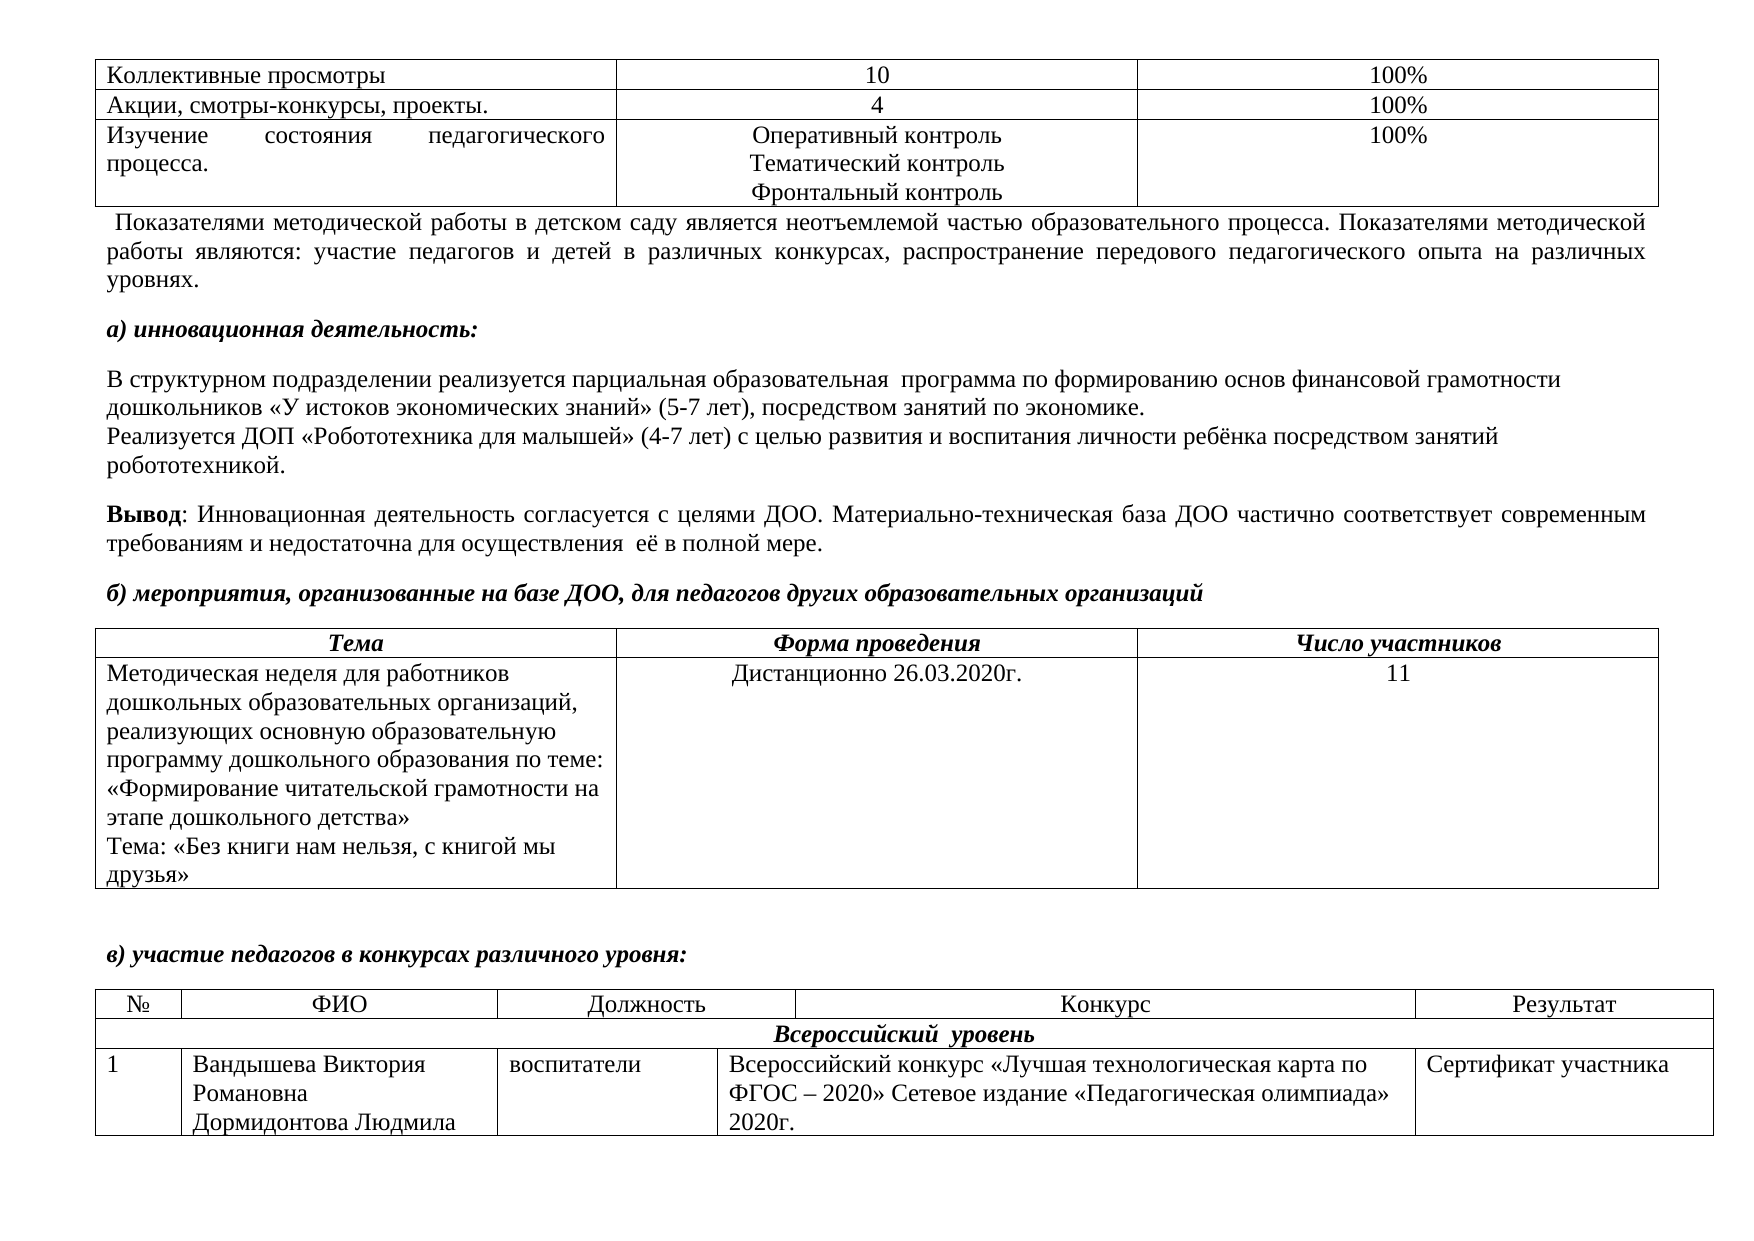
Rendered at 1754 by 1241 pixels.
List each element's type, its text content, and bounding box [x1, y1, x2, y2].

table_cell 100% [1138, 60, 1658, 89]
table_cell Акции, смотры-конкурсы, проекты. [96, 90, 616, 119]
text а) инновационная деятельность: [106, 314, 1648, 343]
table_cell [1416, 1049, 1713, 1135]
table_cell 11 [1138, 658, 1658, 888]
table_cell воспитатели [498, 1049, 717, 1135]
table_header Число участников [1138, 629, 1658, 657]
table_cell Всероссийский уровень [96, 1019, 1713, 1048]
table_header ФИО [182, 990, 497, 1018]
text В структурном подразделении реализуется парциальная образовательная программа по формированию основ финансовой грамотности дошкольников «У истоков экономических знаний» (5-7 лет), посредством занятий по экономике. Реализуется ДОП «Робототехника для малышей» (4-7 лет) с целью развития и воспитания личности ребёнка посредством занятий робототехникой. [106, 364, 1648, 479]
table_header Результат [1416, 990, 1713, 1018]
text в) участие педагогов в конкурсах различного уровня: [106, 939, 1648, 968]
table_cell Дистанционно 26.03.2020г. [617, 658, 1137, 888]
table_cell 4 [617, 90, 1137, 119]
table_header Должность [498, 990, 795, 1018]
table_header № [96, 990, 181, 1018]
table_header Форма проведения [617, 629, 1137, 657]
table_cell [718, 1049, 1415, 1135]
text Вывод: Инновационная деятельность согласуется с целями ДОО. Материально-техническая база ДОО частично соответствует современным требованиям и недостаточна для осуществления её в полной мере. [106, 499, 1648, 557]
table_cell Изучение состояния педагогического процесса. [96, 120, 616, 206]
table_cell Коллективные просмотры [96, 60, 616, 89]
table_cell 100% [1138, 90, 1658, 119]
table_header Тема [96, 629, 616, 657]
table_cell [182, 1049, 497, 1135]
text Показателями методической работы в детском саду является неотъемлемой частью образовательного процесса. Показателями методической работы являются: участие педагогов и детей в различных конкурсах, распространение передового педагогического опыта на различных уровнях. [106, 207, 1648, 293]
table_cell 10 [617, 60, 1137, 89]
table_header Конкурс [796, 990, 1415, 1018]
table_cell Методическая неделя для работников дошкольных образовательных организаций, реализующих основную образовательную программу дошкольного образования по теме: «Формирование читательской грамотности на этапе дошкольного детства» Тема: «Без книги нам нельзя, с книгой мы друзья» [96, 658, 616, 888]
text б) мероприятия, организованные на базе ДОО, для педагогов других образовательных организаций [106, 578, 1648, 607]
table_cell 1 [96, 1049, 181, 1135]
table_cell 100% [1138, 120, 1658, 206]
table_cell Оперативный контроль Тематический контроль Фронтальный контроль [617, 120, 1137, 206]
